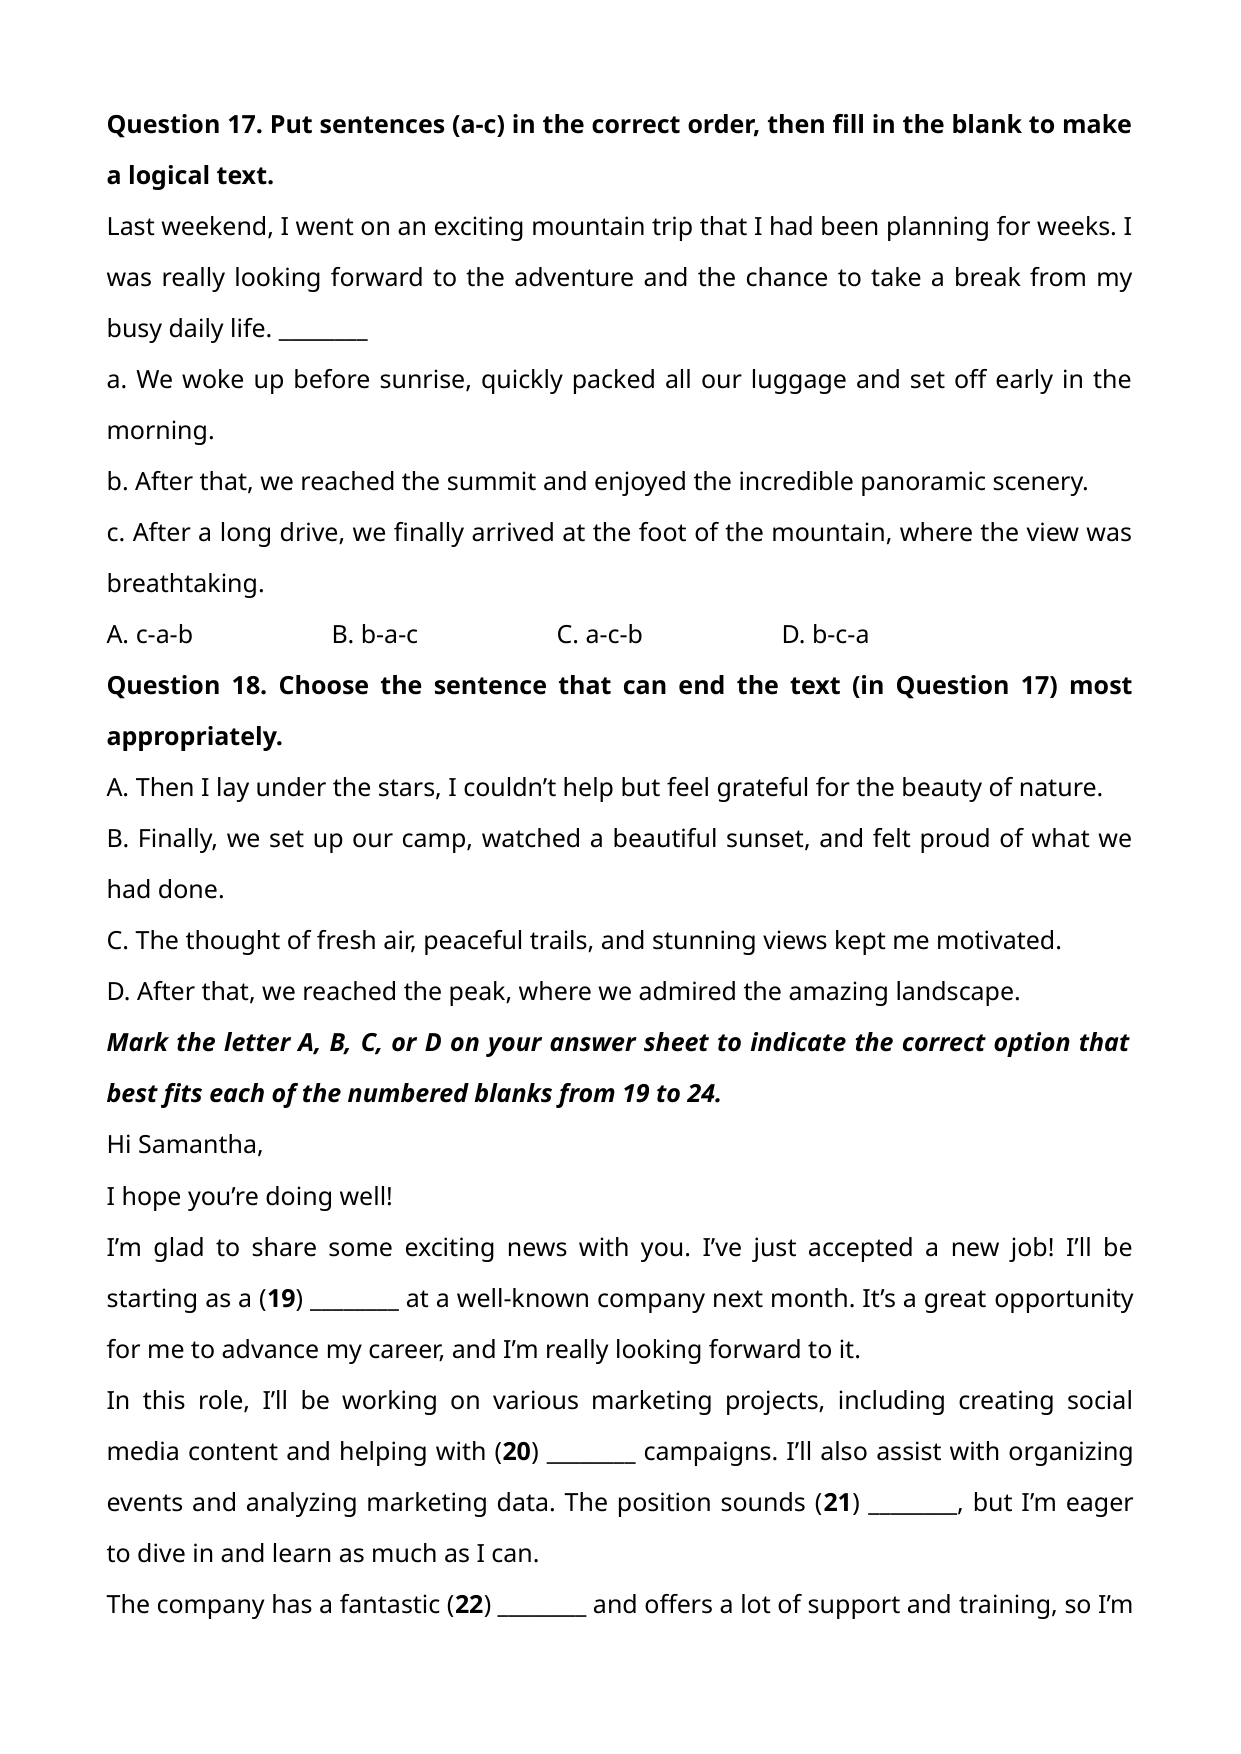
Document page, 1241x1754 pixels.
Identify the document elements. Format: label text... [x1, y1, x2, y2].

text B. Finally, we set up our camp, watched a beautiful sunset, and felt proud of what we had done. [106, 821, 1134, 906]
text I hope you’re doing well! [106, 1178, 1134, 1212]
text Mark the letter A, B, C, or D on your answer sheet to indicate the correct option that best fits each of the numbered blanks from 19 to 24. [106, 1025, 1134, 1110]
text I’m glad to share some exciting news with you. I’ve just accepted a new job! I’ll be starting as a (19) ________ at a well-known company next month. It’s a great opportunity for me to advance my career, and I’m really looking forward to it. [106, 1229, 1134, 1365]
text C. The thought of fresh air, peaceful trails, and stunning views kept me motivated. [106, 923, 1134, 957]
text Question 18. Choose the sentence that can end the text (in Question 17) most appropriately. [106, 668, 1134, 753]
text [106, 1587, 1134, 1621]
text A. Then I lay under the stars, I couldn’t help but feel grateful for the beauty of nature. [106, 770, 1134, 804]
text D. After that, we reached the peak, where we admired the amazing landscape. [106, 974, 1134, 1008]
text Last weekend, I went on an exciting mountain trip that I had been planning for weeks. I was really looking forward to the adventure and the chance to take a break from my busy daily life. ________ [106, 208, 1134, 344]
text In this role, I’ll be working on various marketing projects, including creating social media content and helping with (20) ________ campaigns. I’ll also assist with organizing events and analyzing marketing data. The position sounds (21) ________, but I’m eager to dive in and learn as much as I can. [106, 1382, 1134, 1569]
text b. After that, we reached the summit and enjoyed the incredible panoramic scenery. [106, 464, 1134, 498]
text a. We woke up before sunrise, quickly packed all our luggage and set off early in the morning. [106, 362, 1134, 447]
text Question 17. Put sentences (a-c) in the correct order, then fill in the blank to make a logical text. [106, 106, 1134, 191]
text A. c-a-b B. b-a-c C. a-c-b D. b-c-a [106, 617, 1134, 651]
text Hi Samantha, [106, 1127, 1134, 1161]
text c. After a long drive, we finally arrived at the foot of the mountain, where the view was breathtaking. [106, 515, 1134, 600]
